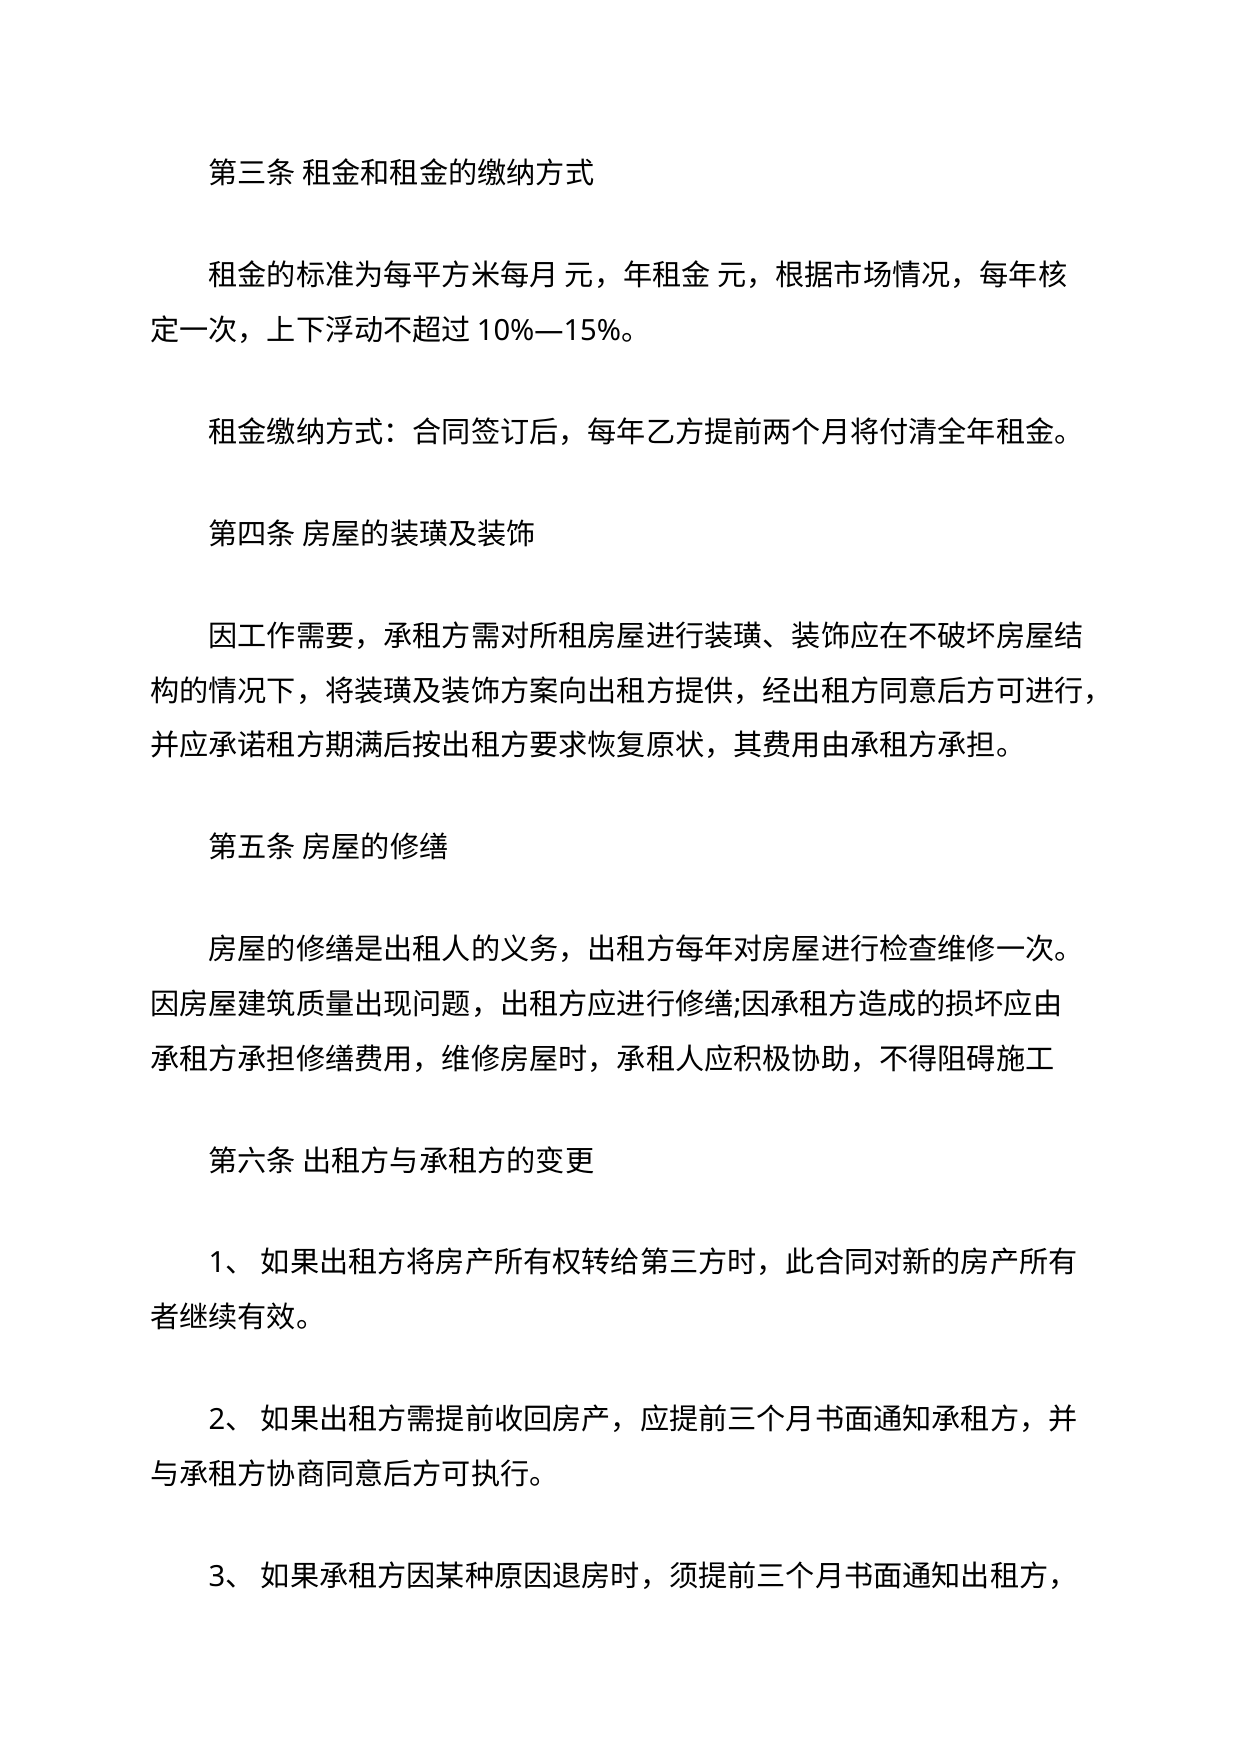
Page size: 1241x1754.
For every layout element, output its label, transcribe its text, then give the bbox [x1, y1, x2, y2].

text 因工作需要，承租方需对所租房屋进行装璜、装饰应在不破坏房屋结构的情况下，将装璜及装饰方案向出租方提供，经出租方同意后方可进行，并应承诺租方期满后按出租方要求恢复原状，其费用由承租方承担。 [150, 612, 1090, 764]
text 第五条 房屋的修缮 [150, 824, 1090, 866]
text 房屋的修缮是出租人的义务，出租方每年对房屋进行检查维修一次。因房屋建筑质量出现问题，出租方应进行修缮;因承租方造成的损坏应由承租方承担修缮费用，维修房屋时，承租人应积极协助，不得阻碍施工 [150, 926, 1090, 1078]
text 第三条 租金和租金的缴纳方式 [150, 150, 1090, 192]
text 第四条 房屋的装璜及装饰 [150, 510, 1090, 553]
text 租金的标准为每平方米每月 元，年租金 元，根据市场情况，每年核定一次，上下浮动不超过10%—15%。 [150, 252, 1090, 349]
text 1、 如果出租方将房产所有权转给第三方时，此合同对新的房产所有者继续有效。 [150, 1239, 1090, 1336]
text 第六条 出租方与承租方的变更 [150, 1137, 1090, 1179]
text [150, 1552, 1090, 1595]
text 2、 如果出租方需提前收回房产，应提前三个月书面通知承租方，并与承租方协商同意后方可执行。 [150, 1396, 1090, 1493]
text 租金缴纳方式：合同签订后，每年乙方提前两个月将付清全年租金。 [150, 409, 1090, 451]
